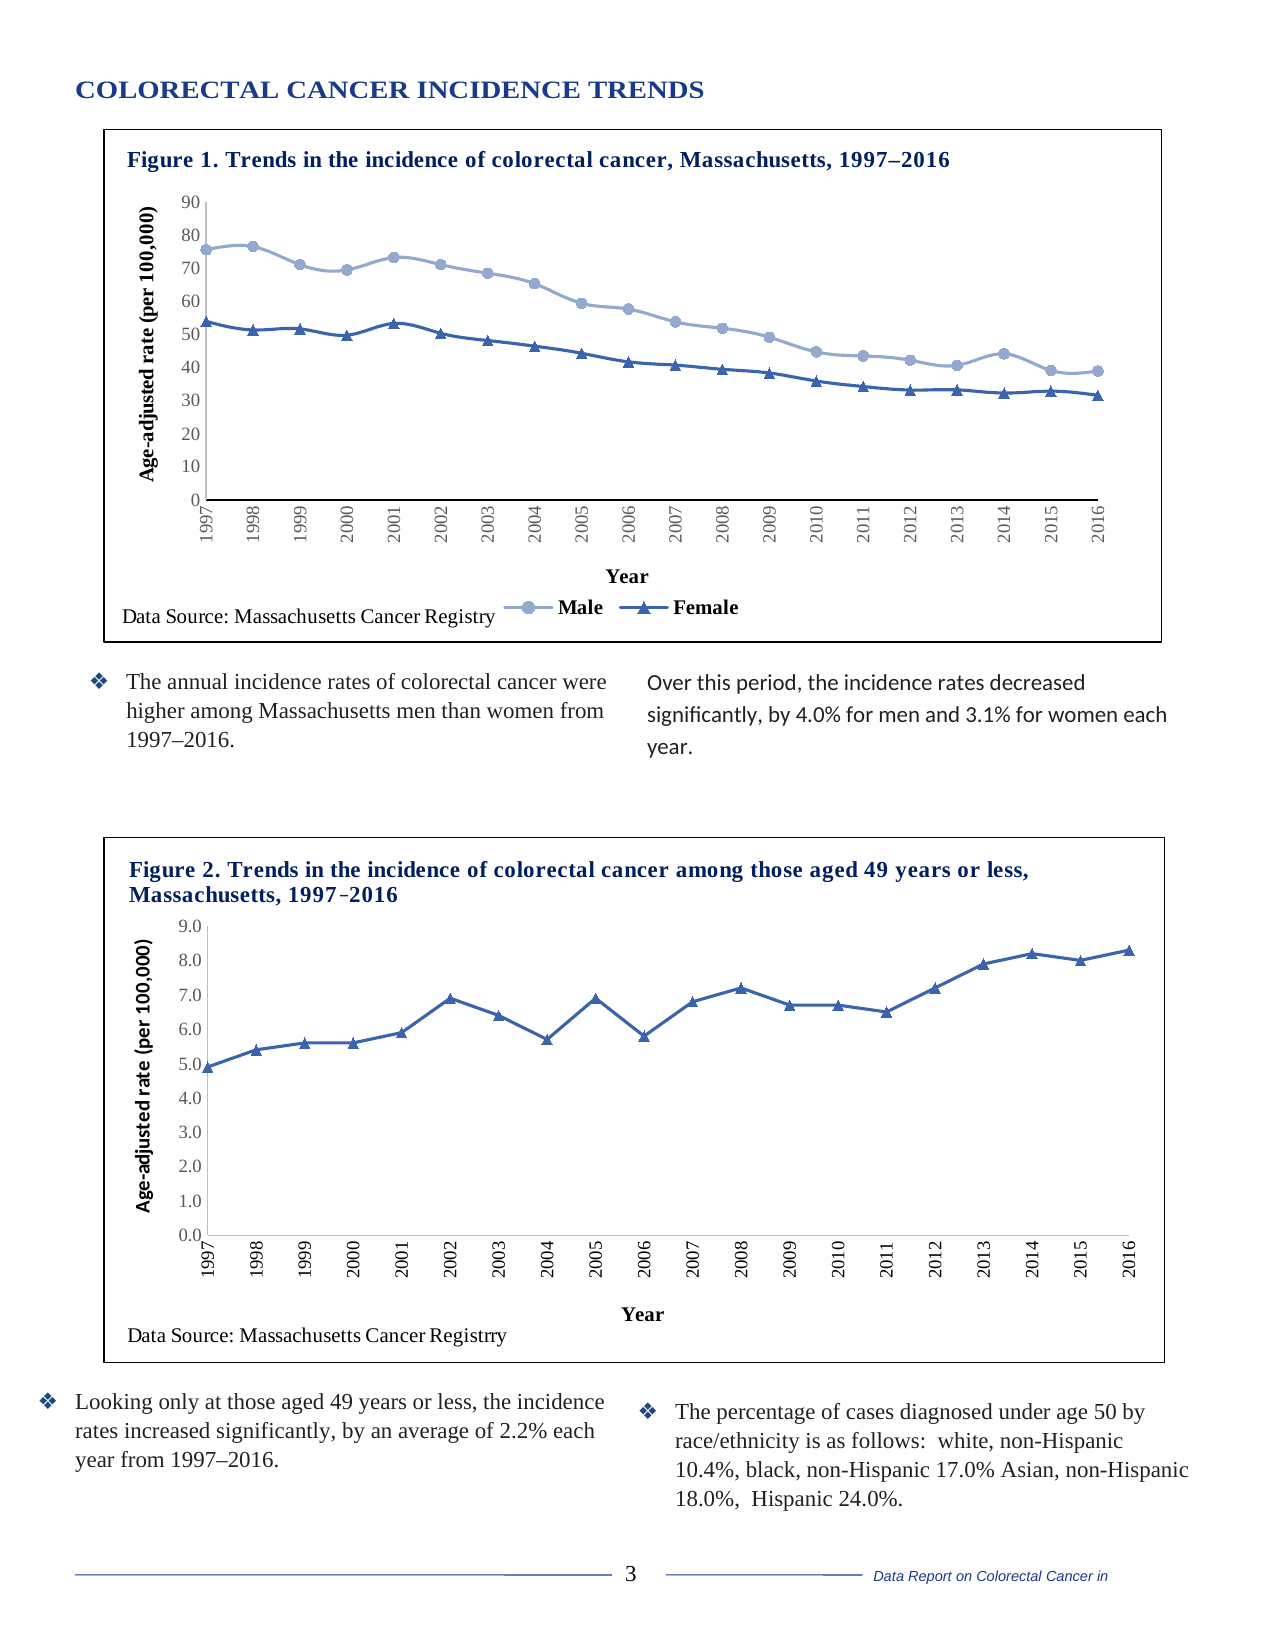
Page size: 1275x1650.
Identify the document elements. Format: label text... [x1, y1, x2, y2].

text COLORECTAL CANCER INCIDENCE TRENDS [75, 75, 1200, 104]
list The annual incidence rates of colorectal cancer were higher among Massachusetts men than women from 1997–2016.Over this period, the incidence rates decreased significantly, by 4.0% for men and 3.1% for women each year. [88, 668, 618, 752]
list Looking only at those aged 49 years or less, the incidence rates increased significantly, by an average of 2.2% each year from 1997–2016. [37, 1388, 618, 1473]
list The percentage of cases diagnosed under age 50 by race/ethnicity is as follows: white, non-Hispanic 10.4%, black, non-Hispanic 17.0% Asian, non-Hispanic 18.0%, Hispanic 24.0%. [637, 1398, 1189, 1511]
